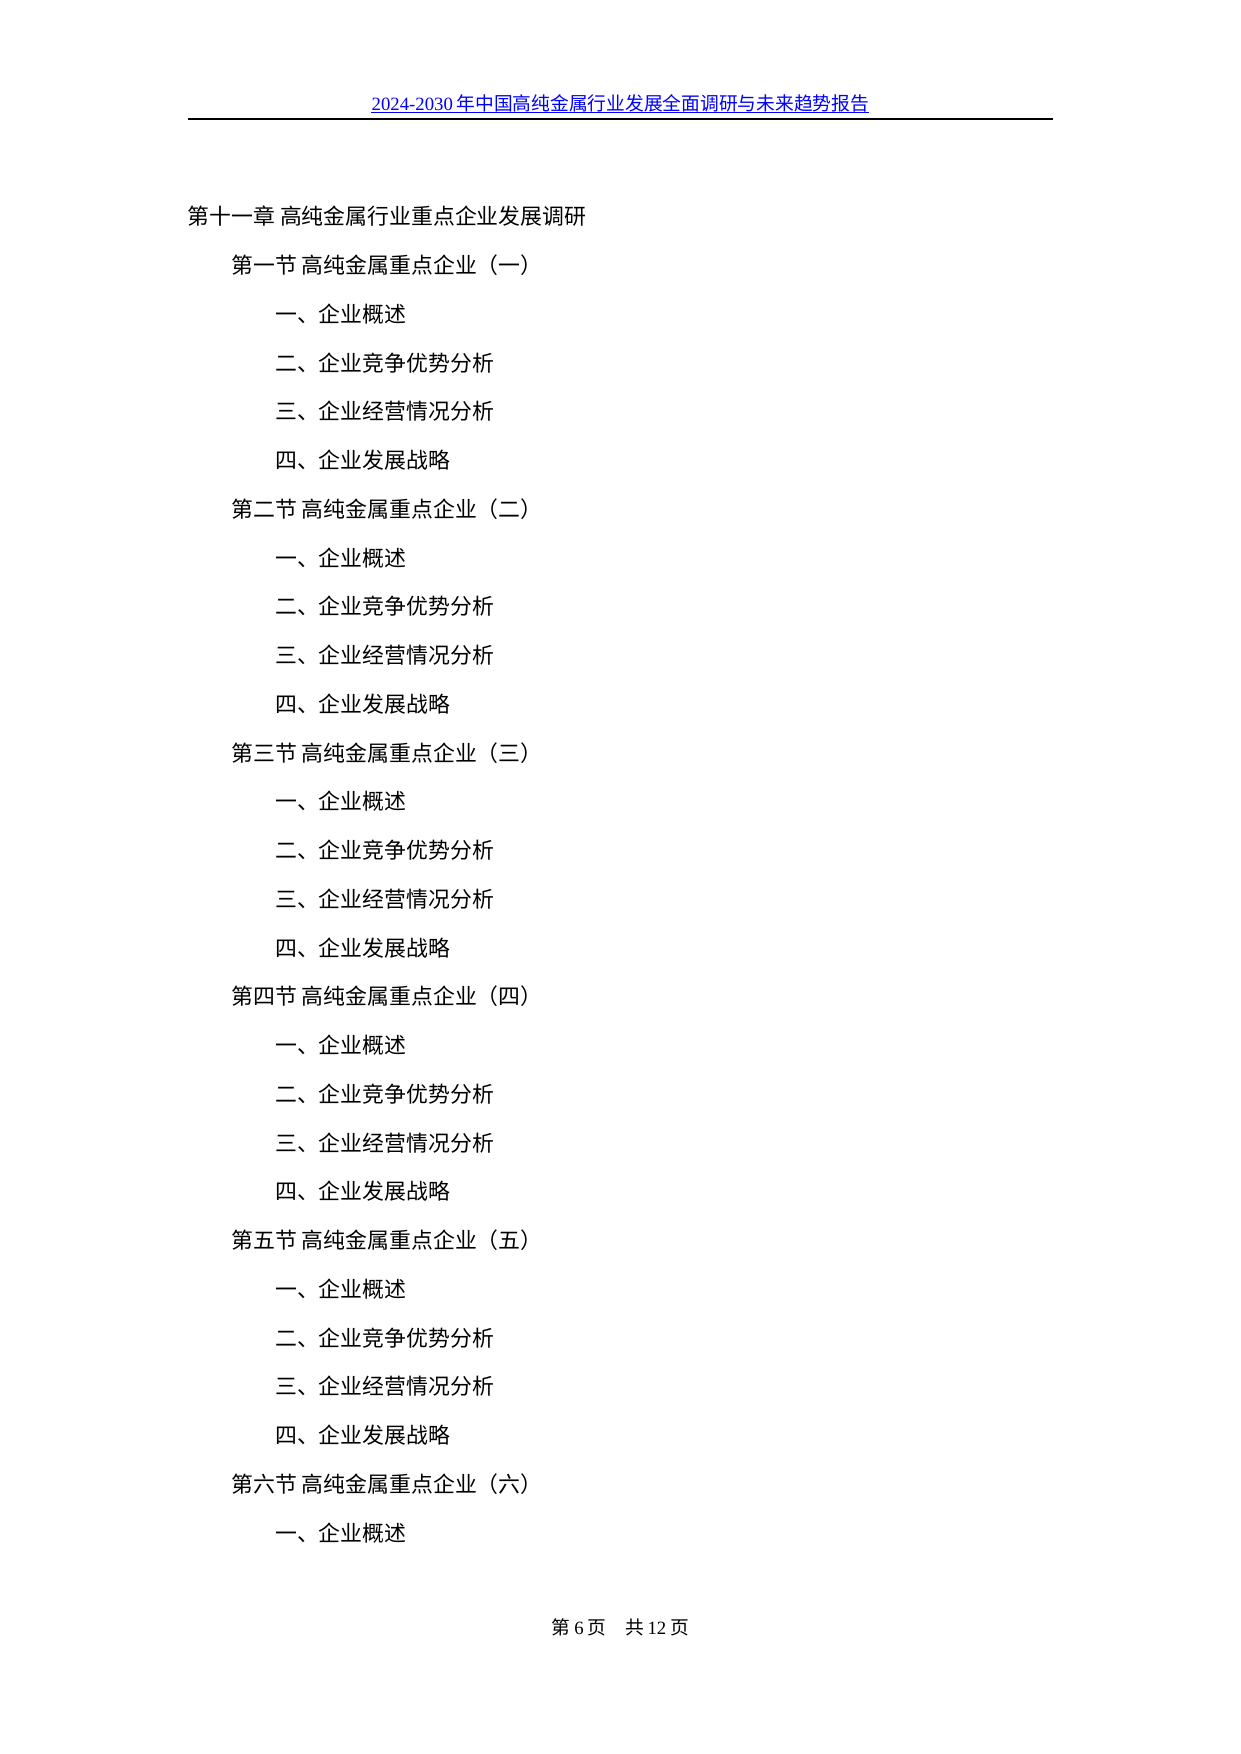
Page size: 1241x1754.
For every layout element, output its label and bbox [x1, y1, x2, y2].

text [187, 150, 1053, 1548]
